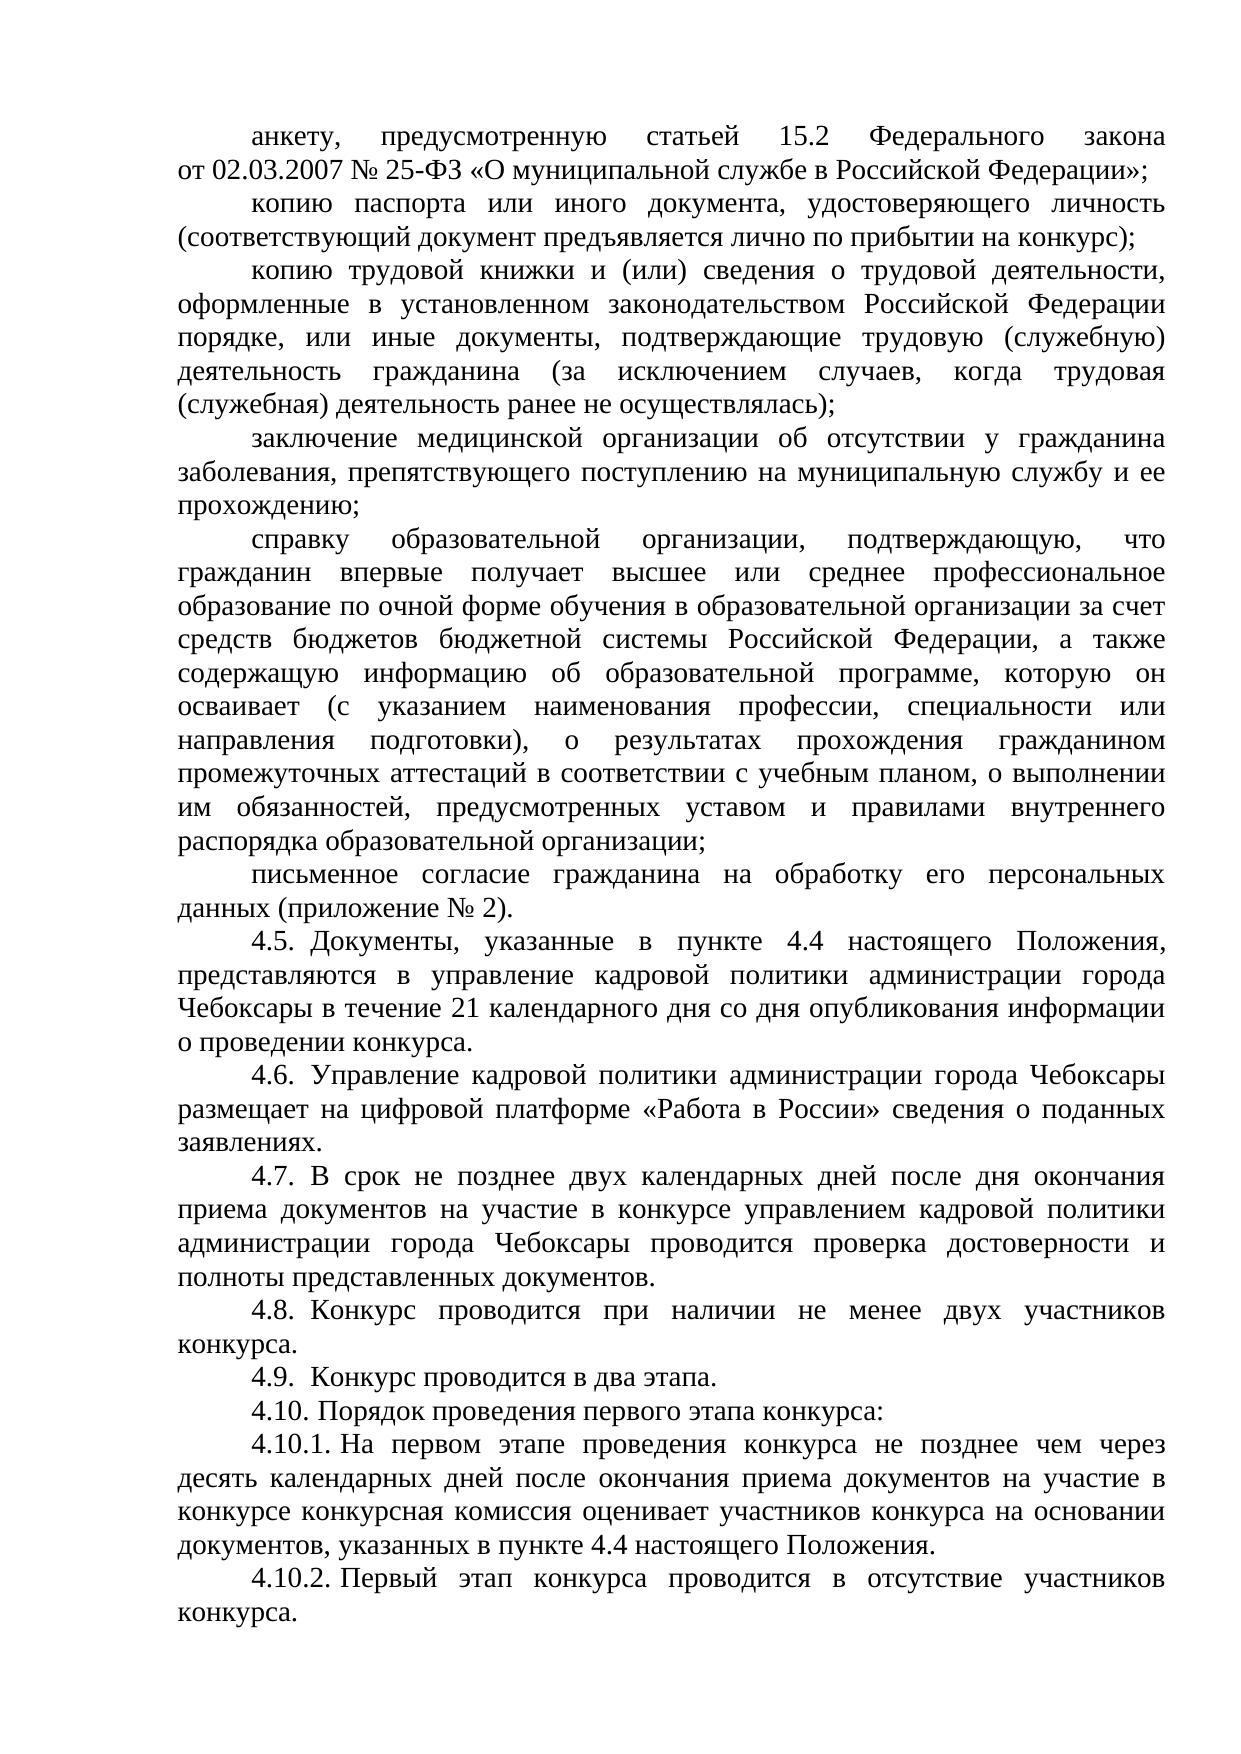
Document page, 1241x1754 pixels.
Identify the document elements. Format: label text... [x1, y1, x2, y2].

list анкету, предусмотренную статьей 15.2 Федерального закона от 02.03.2007 № 25-ФЗ «О муниципальной службе в Российской Федерации»; [177, 118, 1166, 185]
list копию паспорта или иного документа, удостоверяющего личность (соответствующий документ предъявляется лично по прибытии на конкурс); [177, 185, 1166, 252]
list Конкурс проводится при наличии не менее двух участников конкурса. [177, 1292, 1166, 1359]
list На первом этапе проведения конкурса не позднее чем через десять календарных дней после окончания приема документов на участие в конкурсе конкурсная комиссия оценивает участников конкурса на основании документов, указанных в пункте 4.4 настоящего Положения. [177, 1426, 1166, 1561]
list копию трудовой книжки и (или) сведения о трудовой деятельности, оформленные в установленном законодательством Российской Федерации порядке, или иные документы, подтверждающие трудовую (служебную) деятельность гражданина (за исключением случаев, когда трудовая (служебная) деятельность ранее не осуществлялась); [177, 252, 1166, 420]
list письменное согласие гражданина на обработку его персональных данных (приложение № 2). [177, 856, 1166, 923]
list Документы, указанные в пункте 4.4 настоящего Положения, представляются в управление кадровой политики администрации города Чебоксары в течение 21 календарного дня со дня опубликования информации о проведении конкурса. [177, 923, 1166, 1057]
list Порядок проведения первого этапа конкурса: [177, 1393, 1166, 1426]
list В срок не позднее двух календарных дней после дня окончания приема документов на участие в конкурсе управлением кадровой политики администрации города Чебоксары проводится проверка достоверности и полноты представленных документов. [177, 1158, 1166, 1292]
list Управление кадровой политики администрации города Чебоксары размещает на цифровой платформе «Работа в России» сведения о поданных заявлениях. [177, 1057, 1166, 1158]
list Первый этап конкурса проводится в отсутствие участников конкурса. [177, 1561, 1166, 1628]
list справку образовательной организации, подтверждающую, что гражданин впервые получает высшее или среднее профессиональное образование по очной форме обучения в образовательной организации за счет средств бюджетов бюджетной системы Российской Федерации, а также содержащую информацию об образовательной программе, которую он осваивает (с указанием наименования профессии, специальности или направления подготовки), о результатах прохождения гражданином промежуточных аттестаций в соответствии с учебным планом, о выполнении им обязанностей, предусмотренных уставом и правилами внутреннего распорядка образовательной организации; [177, 521, 1166, 856]
list Конкурс проводится в два этапа. [177, 1359, 1166, 1393]
list заключение медицинской организации об отсутствии у гражданина заболевания, препятствующего поступлению на муниципальную службу и ее прохождению; [177, 420, 1166, 521]
